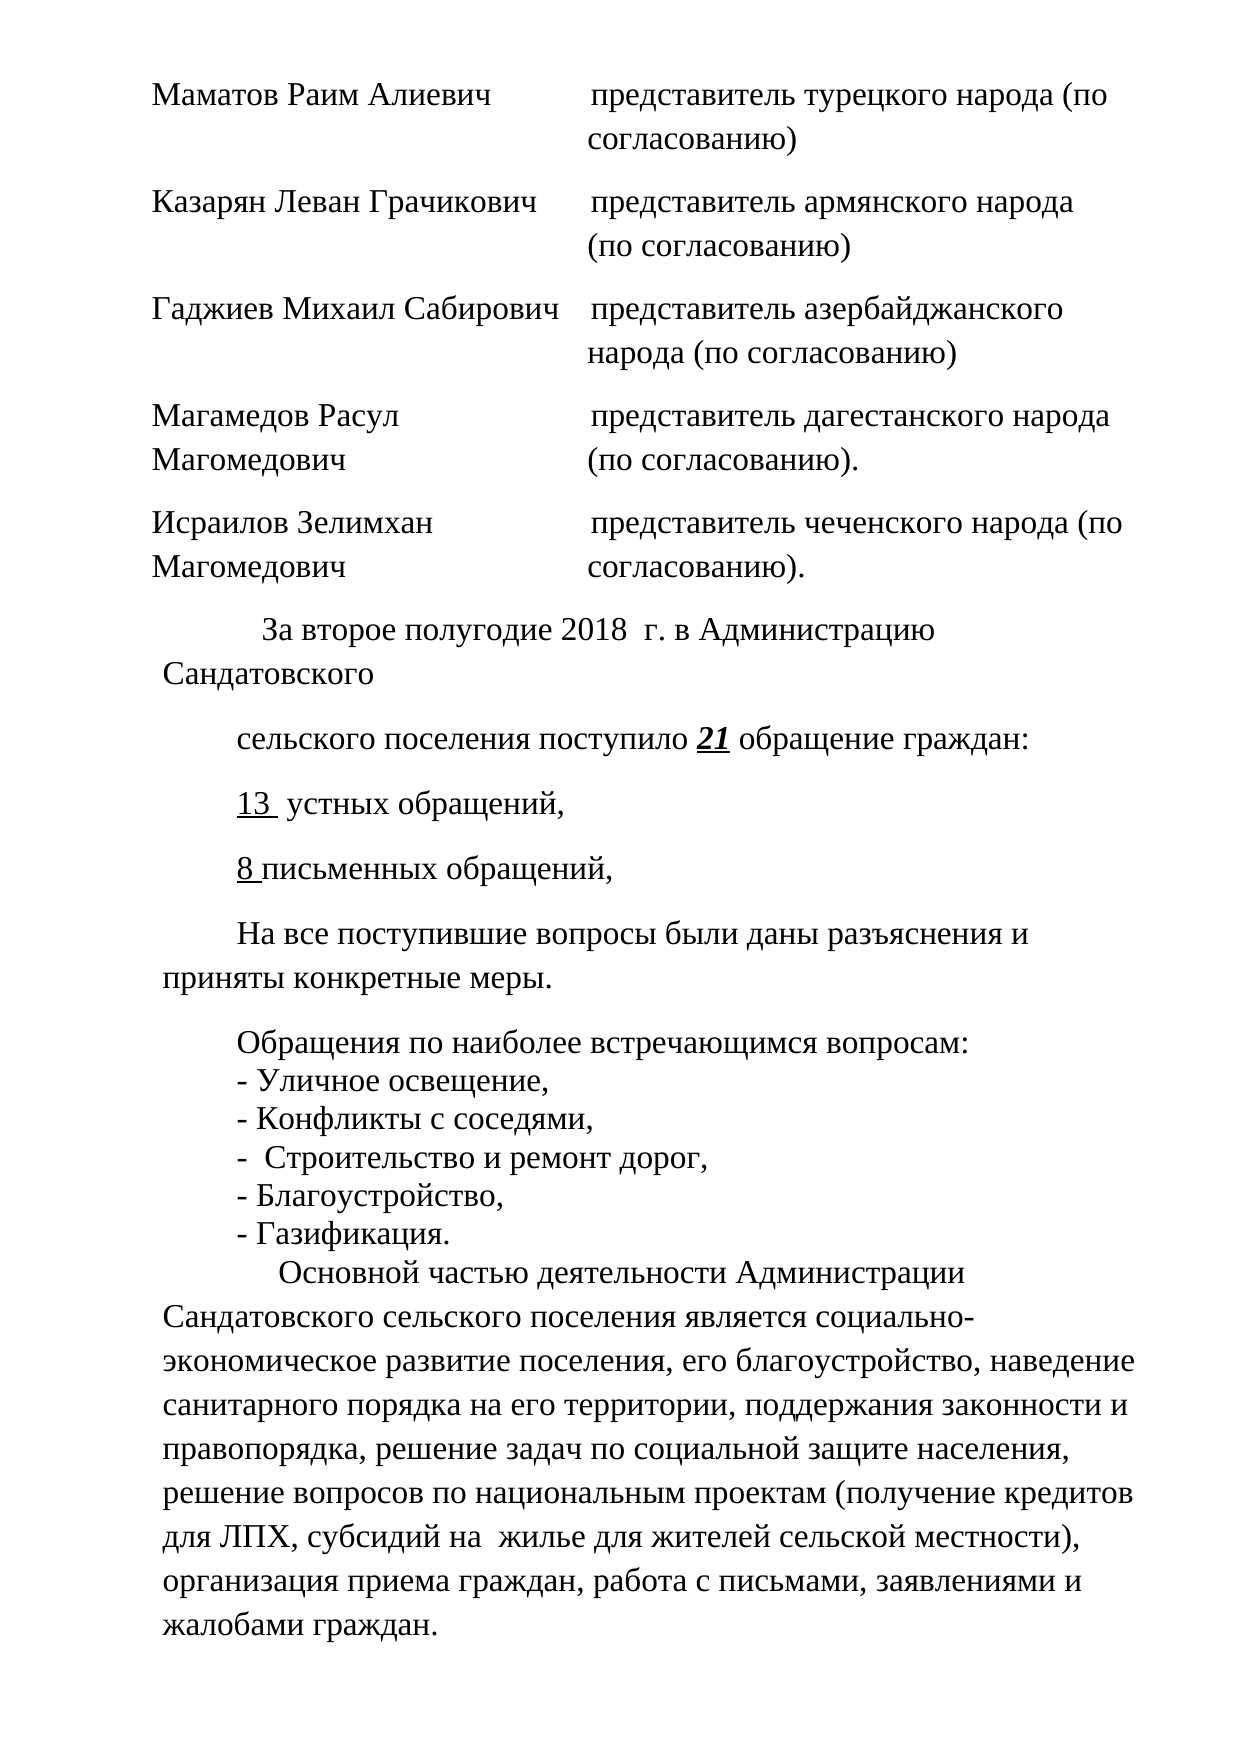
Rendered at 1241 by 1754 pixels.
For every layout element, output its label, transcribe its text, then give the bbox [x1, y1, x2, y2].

text сельского поселения поступило 21 обращение граждан: [162, 718, 1152, 757]
text Основной частью деятельности Администрации Сандатовского сельского поселения является социально- экономическое развитие поселения, его благоустройство, наведение санитарного порядка на его территории, поддержания законности и правопорядка, решение задач по социальной защите населения, решение вопросов по национальным проектам (получение кредитов для ЛПХ, субсидий на жилье для жителей сельской местности), организация приема граждан, работа с письмами, заявлениями и жалобами граждан. [162, 1252, 1152, 1643]
text 13 устных обращений, [162, 783, 1152, 821]
table_cell Исраилов Зелимхан Магомедович [140, 502, 576, 609]
text Обращения по наиболее встречающимся вопросам: [162, 1022, 1152, 1060]
text 8 письменных обращений, [162, 848, 1152, 886]
table_cell представитель армянского народа (по согласованию) [576, 181, 1138, 288]
text - Газификация. [162, 1213, 1152, 1252]
text - Уличное освещение, [162, 1060, 1152, 1098]
text На все поступившие вопросы были даны разъяснения и приняты конкретные меры. [162, 913, 1152, 995]
table_cell Гаджиев Михаил Сабирович [140, 288, 576, 395]
text - Благоустройство, [162, 1175, 1152, 1213]
table_cell Казарян Леван Грачикович [140, 181, 576, 288]
table_cell Магамедов Расул Магомедович [140, 395, 576, 502]
table_cell Маматов Раим Алиевич [140, 74, 576, 181]
table_cell представитель чеченского народа (по согласованию). [576, 502, 1138, 609]
table_cell представитель дагестанского народа (по согласованию). [576, 395, 1138, 502]
text - Конфликты с соседями, [162, 1098, 1152, 1137]
table_cell представитель азербайджанского народа (по согласованию) [576, 288, 1138, 395]
table_cell представитель турецкого народа (по согласованию) [576, 74, 1138, 181]
text - Строительство и ремонт дорог, [162, 1137, 1152, 1175]
text За второе полугодие 2018 г. в Администрацию Сандатовского [162, 609, 1152, 692]
